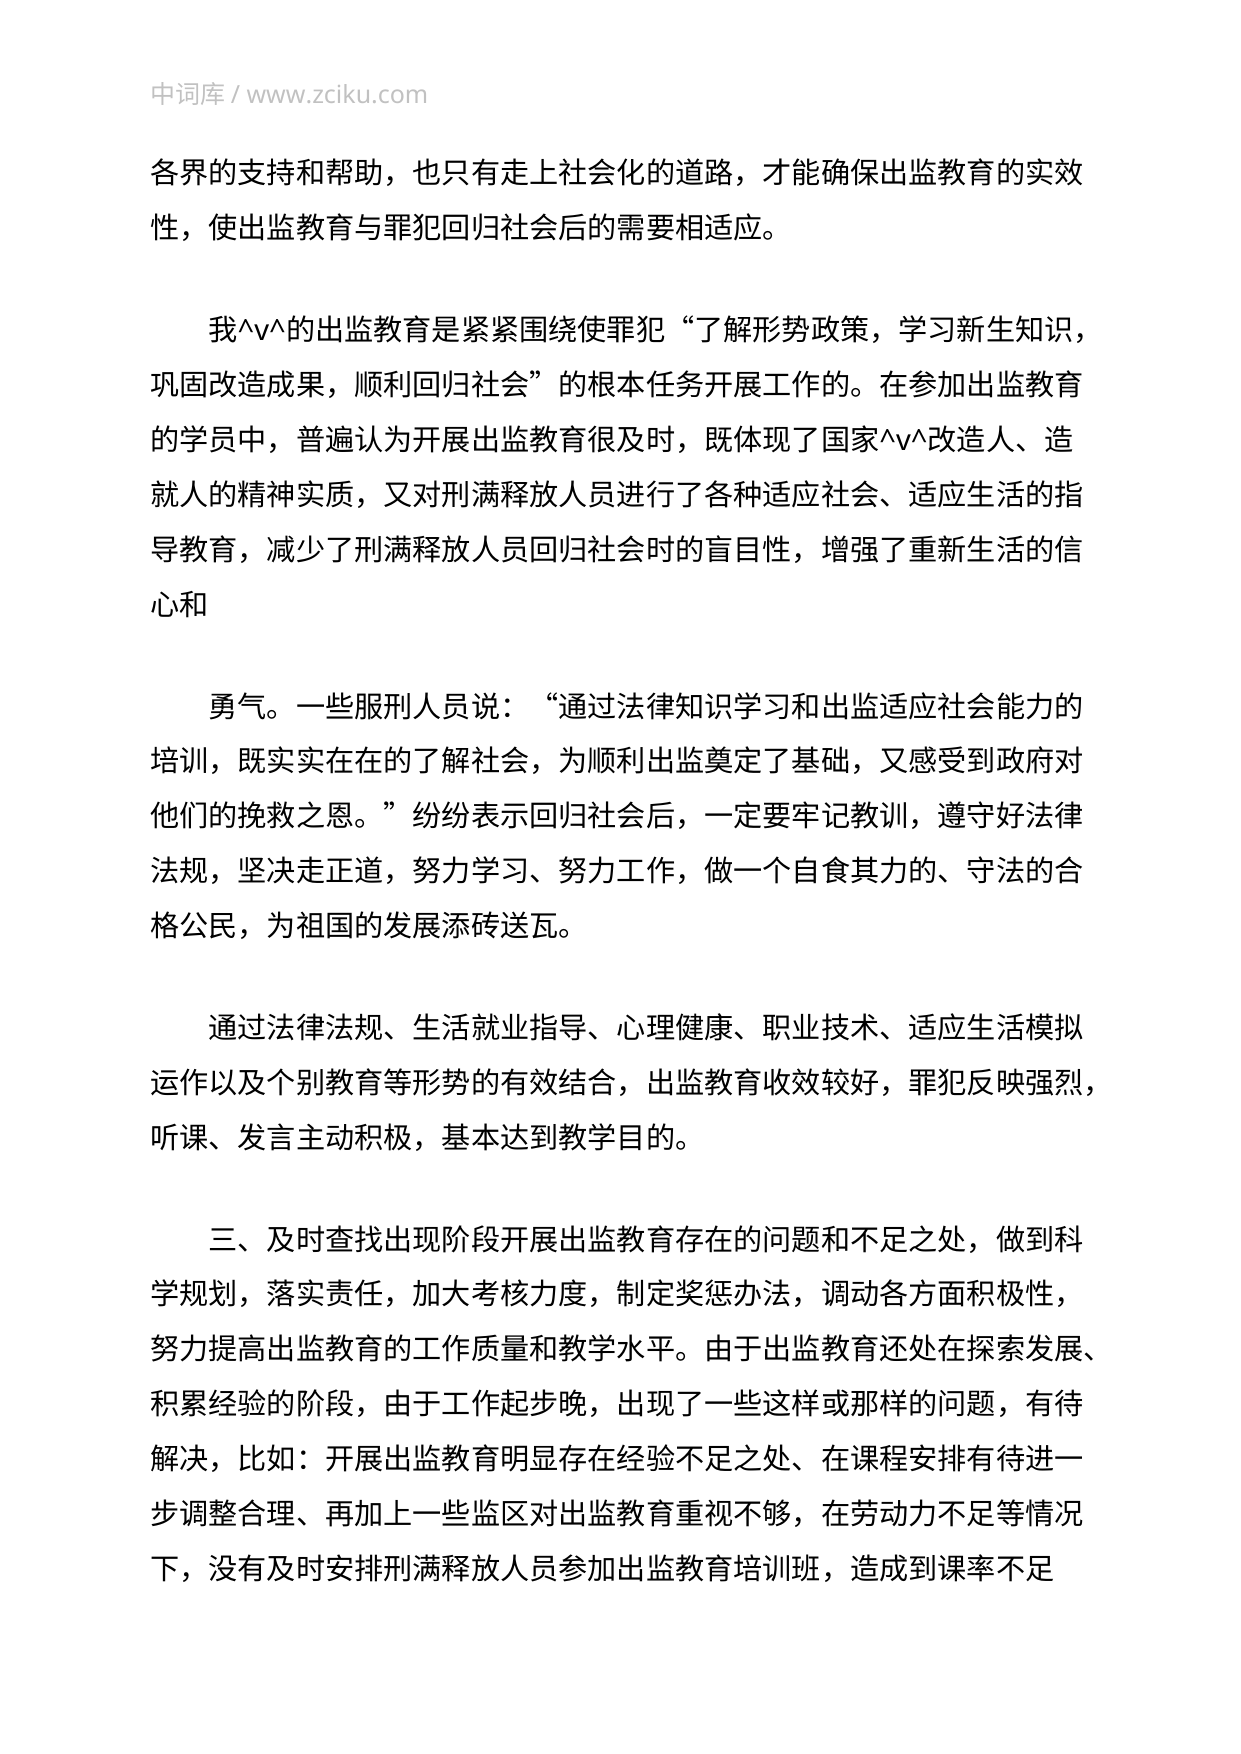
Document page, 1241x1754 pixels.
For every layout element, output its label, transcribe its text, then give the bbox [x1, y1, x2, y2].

text 我^v^的出监教育是紧紧围绕使罪犯“了解形势政策，学习新生知识，巩固改造成果，顺利回归社会”的根本任务开展工作的。在参加出监教育的学员中，普遍认为开展出监教育很及时，既体现了国家^v^改造人、造就人的精神实质，又对刑满释放人员进行了各种适应社会、适应生活的指导教育，减少了刑满释放人员回归社会时的盲目性，增强了重新生活的信心和 [150, 307, 1090, 624]
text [150, 1216, 1090, 1588]
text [150, 150, 1090, 247]
text 勇气。一些服刑人员说：“通过法律知识学习和出监适应社会能力的培训，既实实在在的了解社会，为顺利出监奠定了基础，又感受到政府对他们的挽救之恩。”纷纷表示回归社会后，一定要牢记教训，遵守好法律法规，坚决走正道，努力学习、努力工作，做一个自食其力的、守法的合格公民，为祖国的发展添砖送瓦。 [150, 683, 1090, 945]
text 通过法律法规、生活就业指导、心理健康、职业技术、适应生活模拟运作以及个别教育等形势的有效结合，出监教育收效较好，罪犯反映强烈，听课、发言主动积极，基本达到教学目的。 [150, 1004, 1090, 1157]
